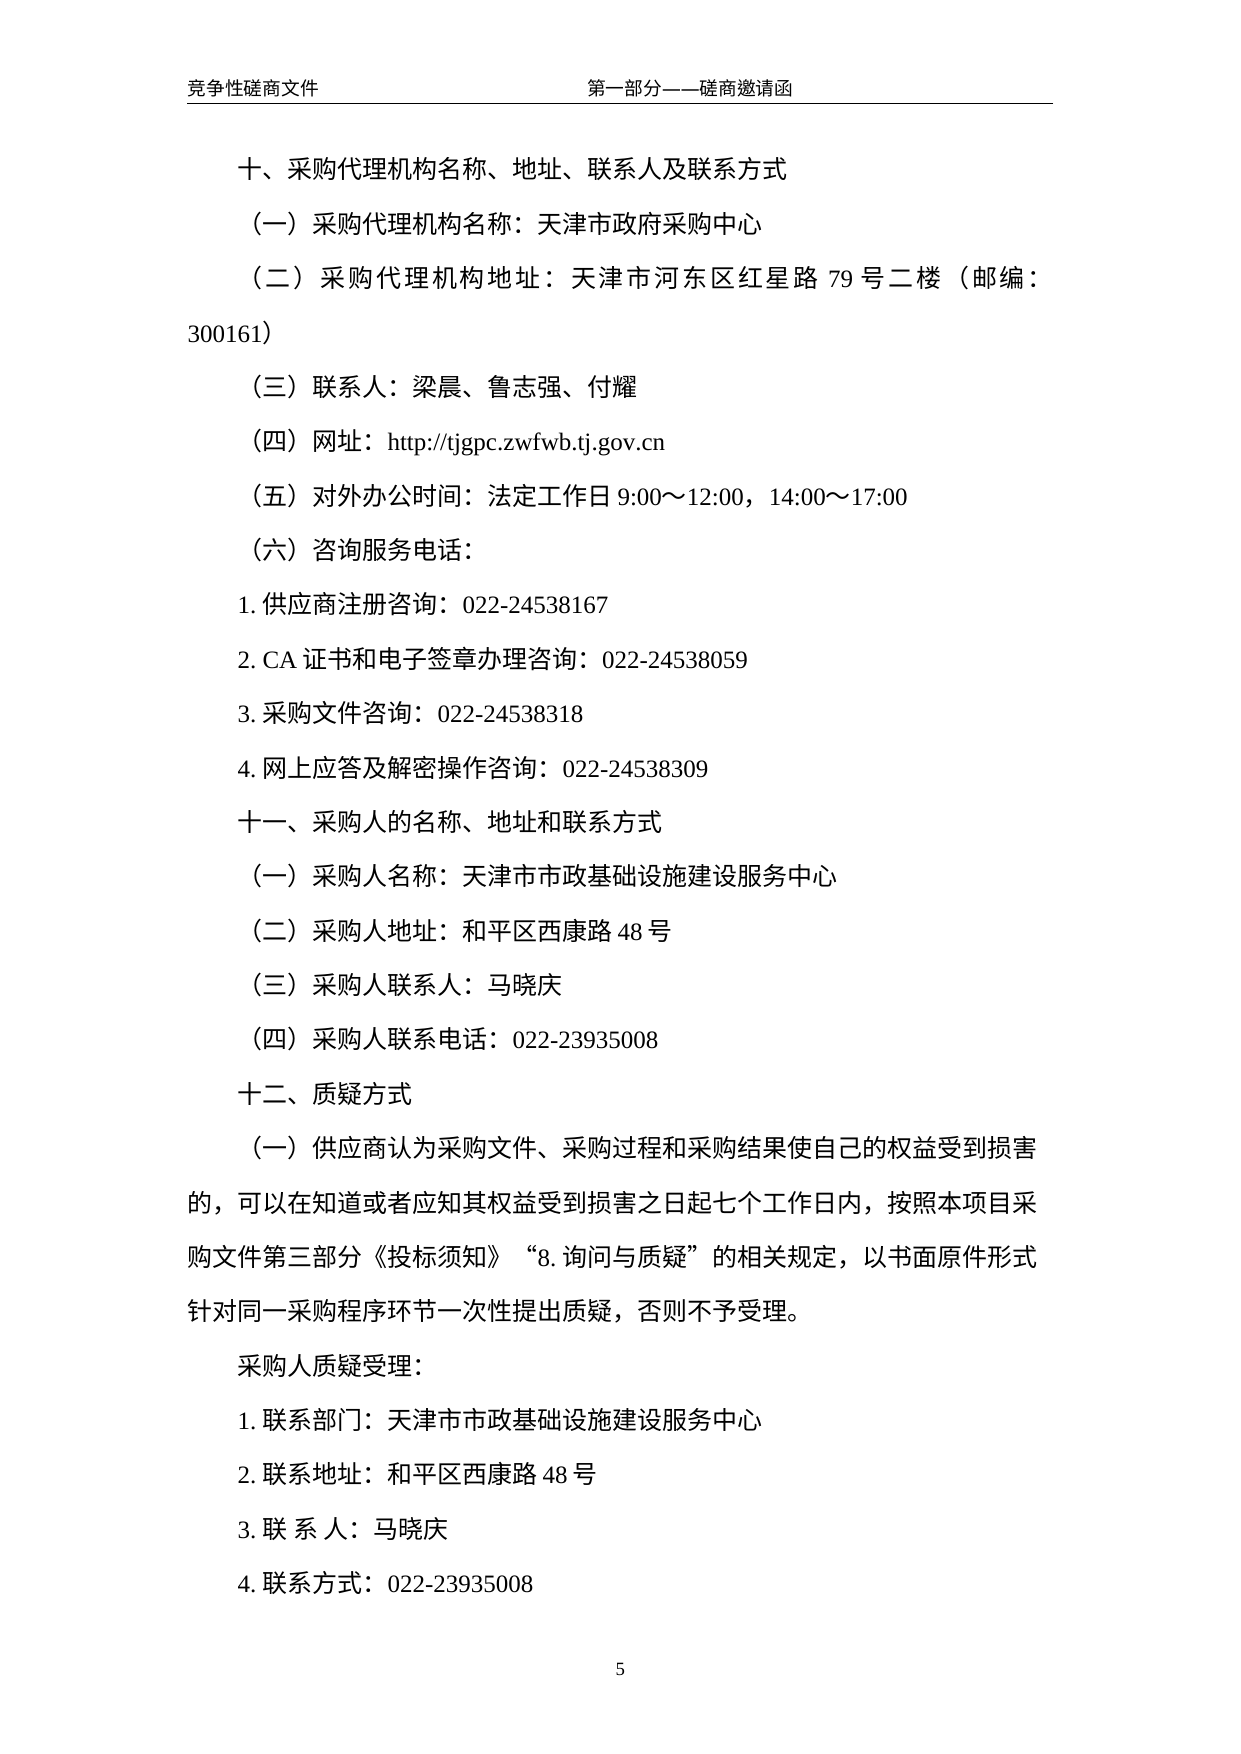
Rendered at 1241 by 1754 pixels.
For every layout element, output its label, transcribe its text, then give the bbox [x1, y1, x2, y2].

text （三）联系人：梁晨、鲁志强、付耀 [187, 367, 1053, 404]
text 2. CA证书和电子签章办理咨询：022-24538059 [187, 639, 1053, 676]
text （四）采购人联系电话：022-23935008 [187, 1020, 1053, 1056]
text 十二、质疑方式 [187, 1074, 1053, 1111]
text 3. 采购文件咨询：022-24538318 [187, 694, 1053, 730]
text 十一、采购人的名称、地址和联系方式 [187, 802, 1053, 839]
text 1. 联系部门：天津市市政基础设施建设服务中心 [187, 1401, 1053, 1437]
text （二）采购代理机构地址：天津市河东区红星路79号二楼（邮编：300161） [187, 259, 1053, 349]
text 4. 联系方式：022-23935008 [187, 1564, 1053, 1600]
text 十、采购代理机构名称、地址、联系人及联系方式 [187, 150, 1053, 186]
text 2. 联系地址：和平区西康路48号 [187, 1455, 1053, 1491]
text （三）采购人联系人：马晓庆 [187, 966, 1053, 1002]
text 4. 网上应答及解密操作咨询：022-24538309 [187, 748, 1053, 784]
text （一）采购代理机构名称：天津市政府采购中心 [187, 204, 1053, 241]
text 采购人质疑受理： [187, 1346, 1053, 1382]
text （四）网址：http://tjgpc.zwfwb.tj.gov.cn [187, 422, 1053, 458]
text （二）采购人地址：和平区西康路48号 [187, 911, 1053, 947]
text （五）对外办公时间：法定工作日9:00～12:00，14:00～17:00 [187, 476, 1053, 512]
text （一）采购人名称：天津市市政基础设施建设服务中心 [187, 857, 1053, 893]
text （六）咨询服务电话： [187, 531, 1053, 567]
text （一）供应商认为采购文件、采购过程和采购结果使自己的权益受到损害的，可以在知道或者应知其权益受到损害之日起七个工作日内，按照本项目采购文件第三部分《投标须知》“8. 询问与质疑”的相关规定，以书面原件形式针对同一采购程序环节一次性提出质疑，否则不予受理。 [187, 1129, 1053, 1328]
text 1. 供应商注册咨询：022-24538167 [187, 585, 1053, 621]
text 3. 联 系 人：马晓庆 [187, 1509, 1053, 1546]
